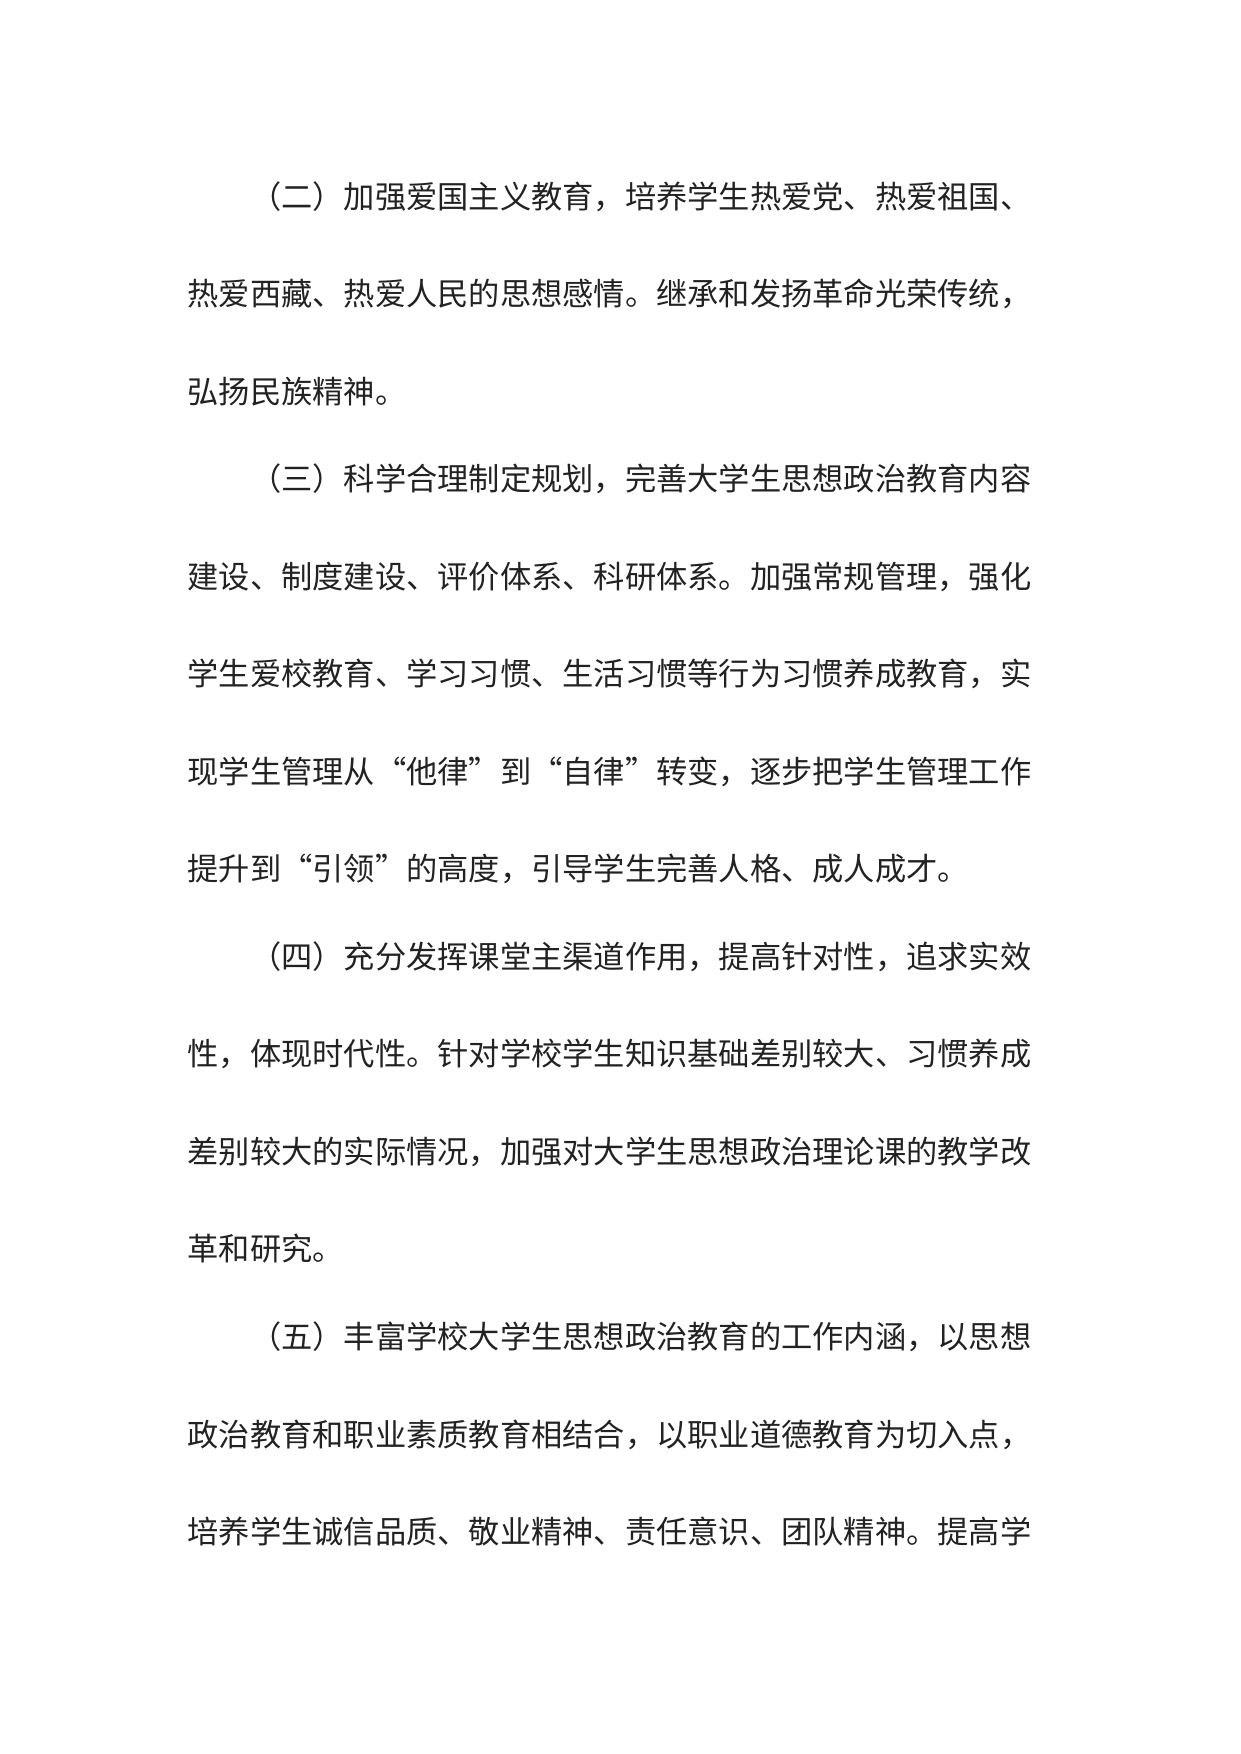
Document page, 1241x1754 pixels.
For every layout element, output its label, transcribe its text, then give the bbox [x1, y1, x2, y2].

text （四）充分发挥课堂主渠道作用，提高针对性，追求实效性，体现时代性。针对学校学生知识基础差别较大、习惯养成差别较大的实际情况，加强对大学生思想政治理论课的教学改革和研究。 [187, 922, 1053, 1280]
text （三）科学合理制定规划，完善大学生思想政治教育内容建设、制度建设、评价体系、科研体系。加强常规管理，强化学生爱校教育、学习习惯、生活习惯等行为习惯养成教育，实现学生管理从“他律”到“自律”转变，逐步把学生管理工作提升到“引领”的高度，引导学生完善人格、成人成才。 [187, 444, 1053, 899]
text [187, 1302, 1053, 1562]
text （二）加强爱国主义教育，培养学生热爱党、热爱祖国、热爱西藏、热爱人民的思想感情。继承和发扬革命光荣传统，弘扬民族精神。 [187, 162, 1053, 422]
